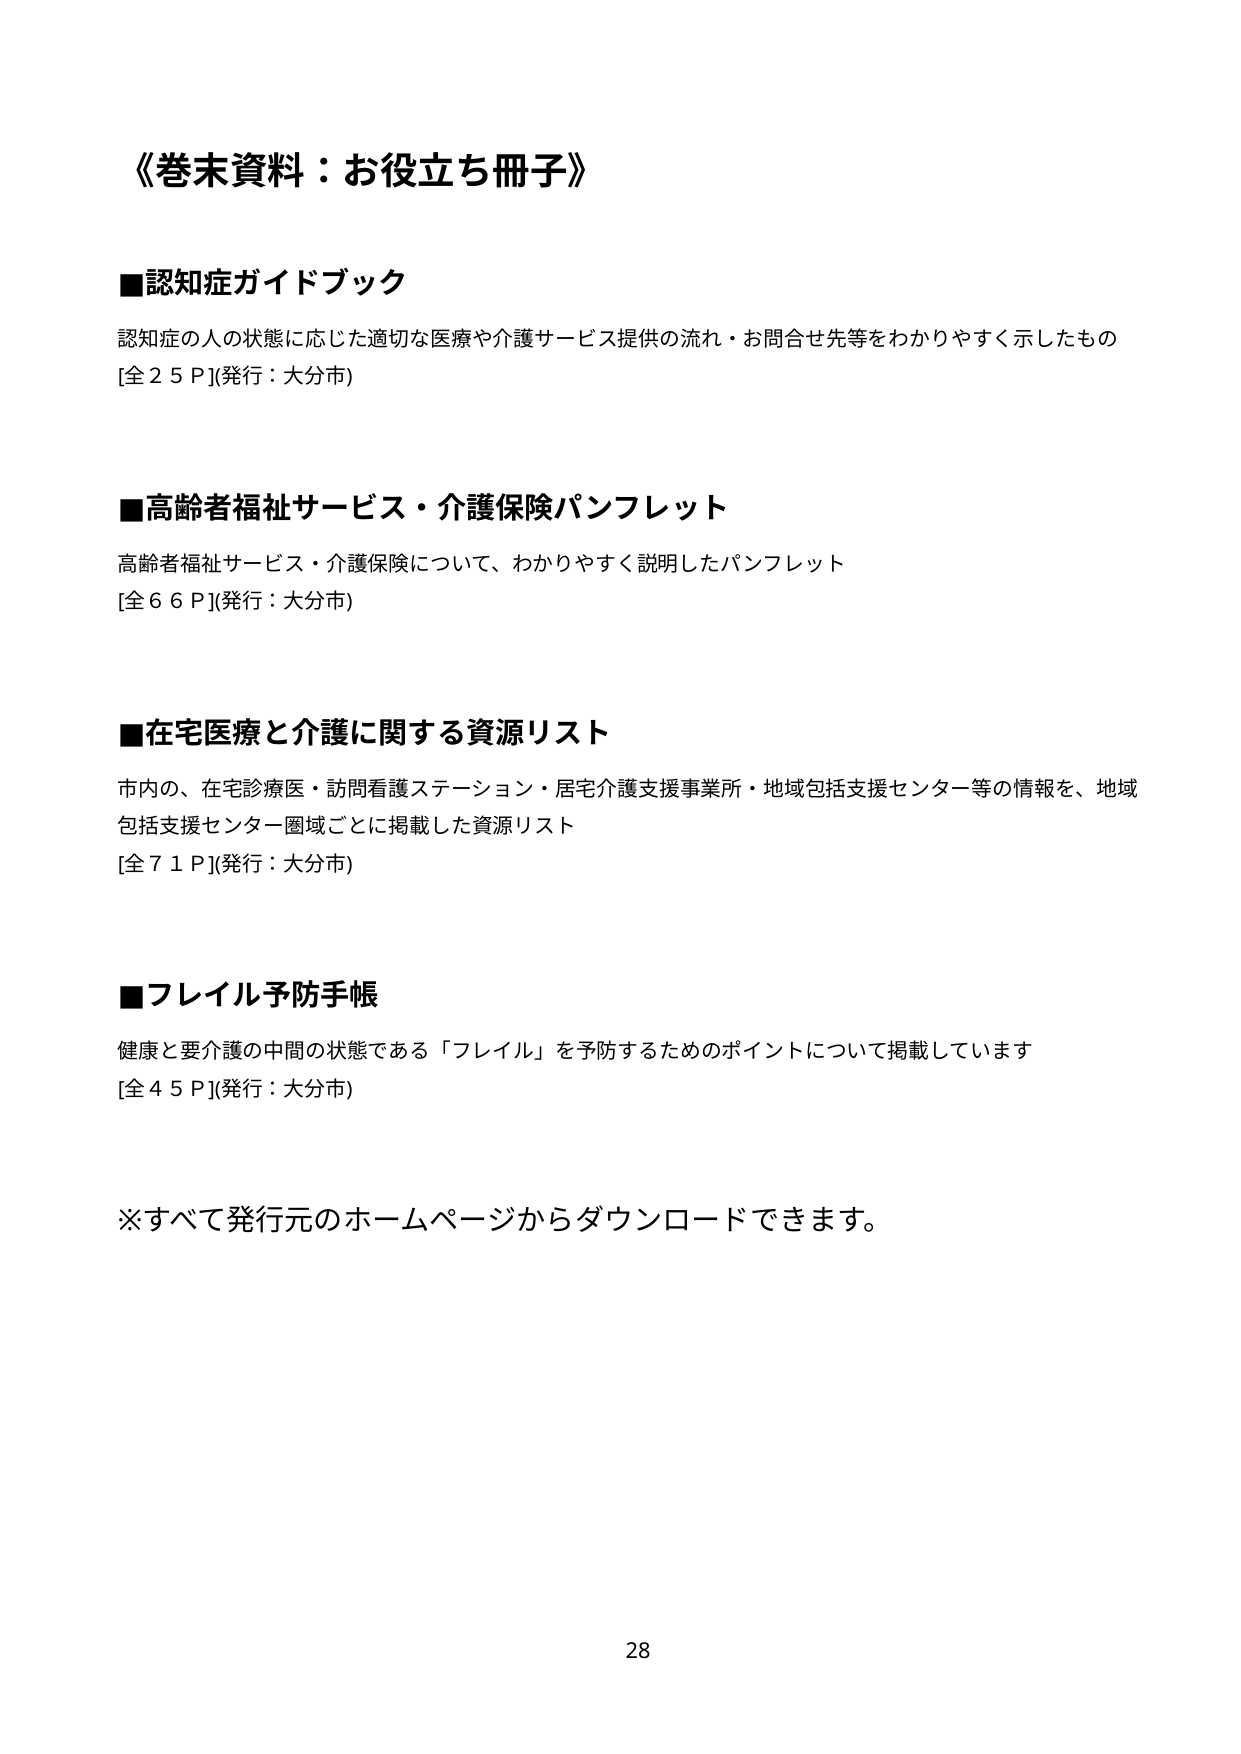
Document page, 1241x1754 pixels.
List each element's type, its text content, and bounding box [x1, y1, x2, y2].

table_header 《巻末資料：お役立ち冊子》 ■認知症ガイドブック 認知症の人の状態に応じた適切な医療や介護サービス提供の流れ・お問合せ先等をわかりやすく示したもの [全２５Ｐ](発行：大分市) ■高齢者福祉サービス・介護保険パンフレット 高齢者福祉サービス・介護保険について、わかりやすく説明したパンフレット [全６６Ｐ](発行：大分市) ■在宅医療と介護に関する資源リスト 市内の、在宅診療医・訪問看護ステーション・居宅介護支援事業所・地域包括支援センター等の情報を、地域包括支援センター圏域ごとに掲載した資源リスト [全７１Ｐ](発行：大分市) ■フレイル予防手帳 健康と要介護の中間の状態である「フレイル」を予防するためのポイントについて掲載しています [全４５Ｐ](発行：大分市) ※すべて発行元のホームページからダウンロードできます。 [106, 131, 1151, 1256]
